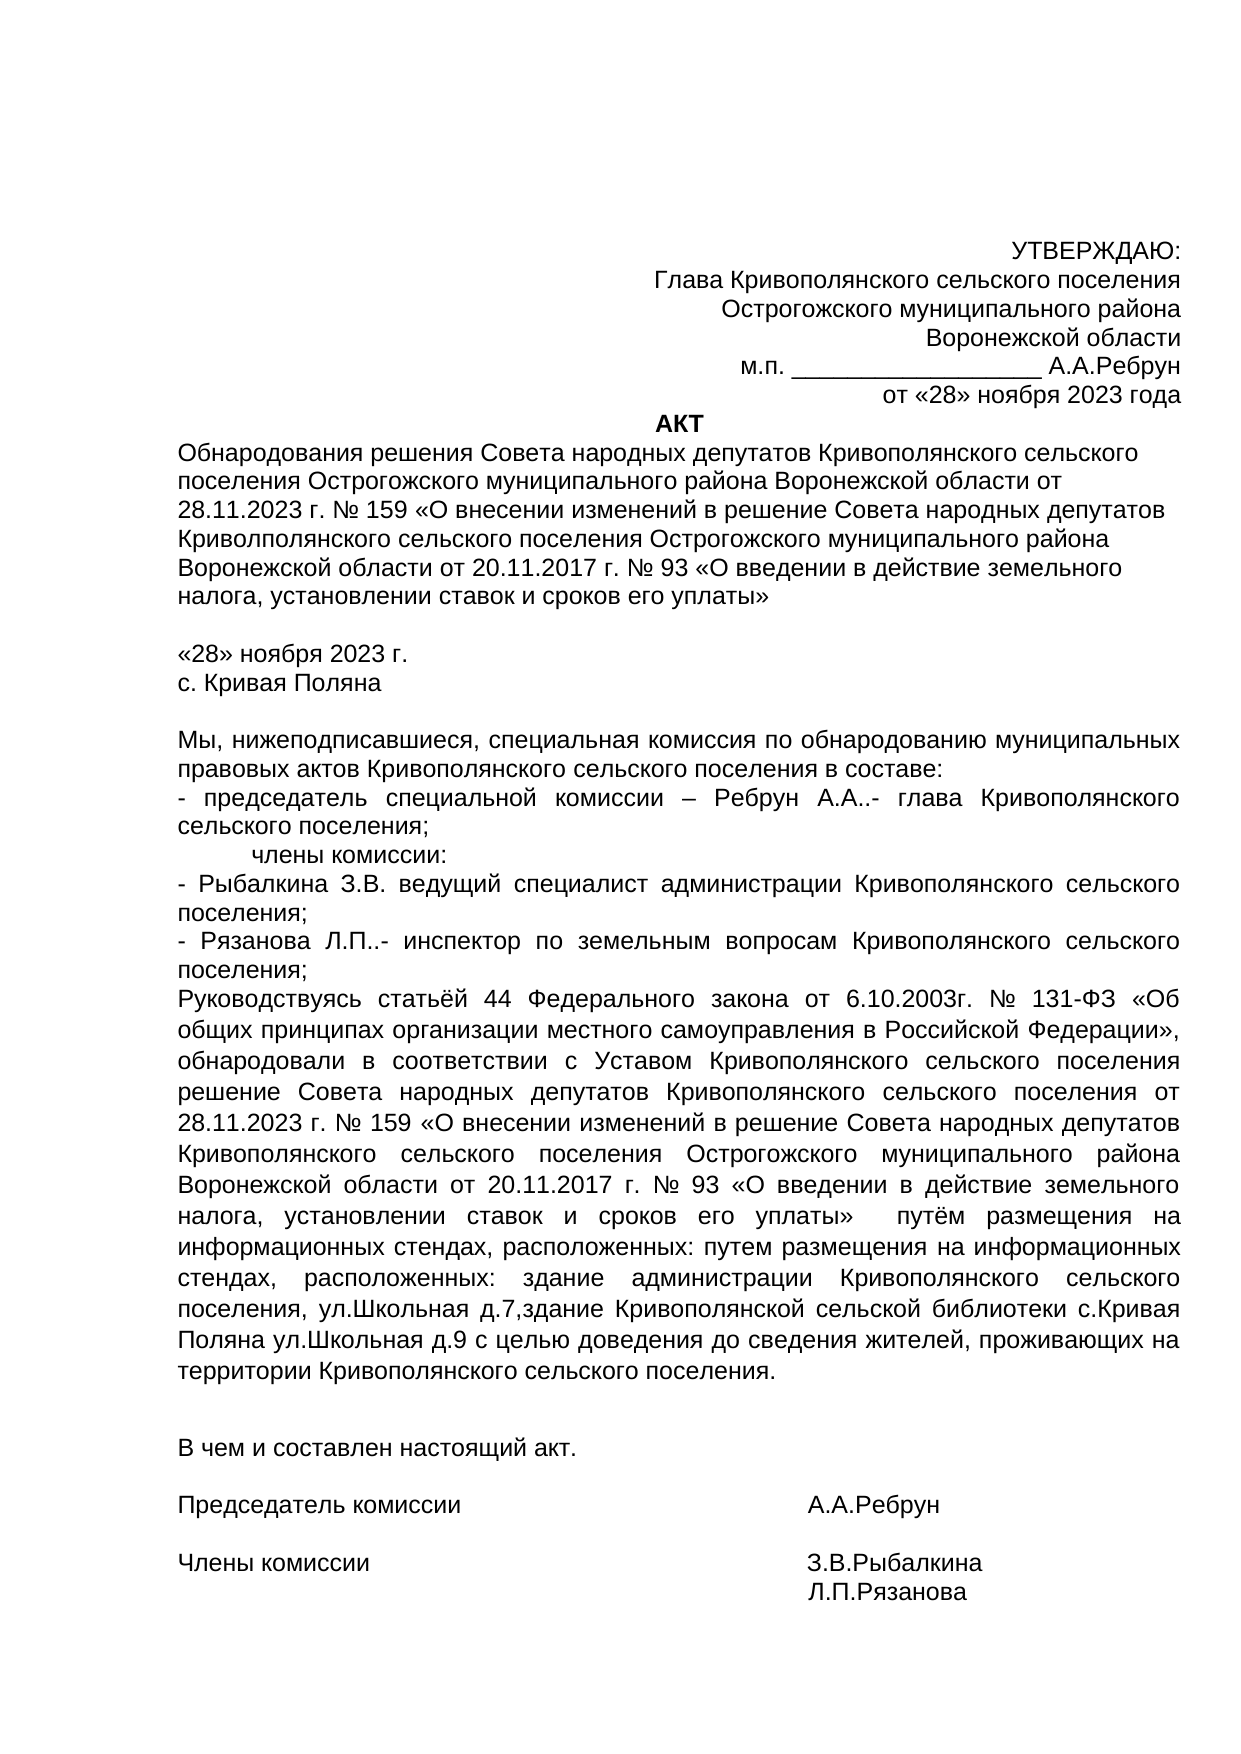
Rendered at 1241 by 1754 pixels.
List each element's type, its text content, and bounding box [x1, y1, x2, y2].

text от «28» ноября 2023 года [177, 380, 1181, 409]
text Председатель комиссии А.А.Ребрун [177, 1490, 1181, 1519]
text - Рязанова Л.П..- инспектор по земельным вопросам Кривополянского сельского поселения; [177, 926, 1181, 984]
text м.п. __________________ А.А.Ребрун [177, 351, 1181, 380]
text УТВЕРЖДАЮ: [177, 236, 1181, 265]
text Острогожского муниципального района [177, 294, 1181, 322]
text члены комиссии: [177, 840, 1181, 869]
text - председатель специальной комиссии – Ребрун А.А..- глава Кривополянского сельского поселения; [177, 782, 1181, 840]
text Воронежской области [177, 322, 1181, 351]
text АКТ [177, 409, 1181, 437]
text В чем и составлен настоящий акт. [177, 1433, 1181, 1461]
text Члены комиссии З.В.Рыбалкина [177, 1548, 1181, 1576]
text Л.П.Рязанова [177, 1576, 1181, 1605]
text с. Кривая Поляна [177, 667, 1181, 696]
text - Рыбалкина З.В. ведущий специалист администрации Кривополянского сельского поселения; [177, 869, 1181, 926]
text «28» ноября 2023 г. [177, 639, 1181, 667]
text Руководствуясь статьёй 44 Федерального закона от 6.10.2003г. № 131-ФЗ «Об общих принципах организации местного самоуправления в Российской Федерации», обнародовали в соответствии с Уставом Кривополянского сельского поселения решение Совета народных депутатов Кривополянского сельского поселения от 28.11.2023 г. № 159 «О внесении изменений в решение Совета народных депутатов Кривополянского сельского поселения Острогожского муниципального района Воронежской области от 20.11.2017 г. № 93 «О введении в действие земельного налога, установлении ставок и сроков его уплаты» путём размещения на информационных стендах, расположенных: путем размещения на информационных стендах, расположенных: здание администрации Кривополянского сельского поселения, ул.Школьная д.7,здание Кривополянской сельской библиотеки с.Кривая Поляна ул.Школьная д.9 с целью доведения до сведения жителей, проживающих на территории Кривополянского сельского поселения. [177, 984, 1181, 1385]
text Обнародования решения Совета народных депутатов Кривополянского сельского поселения Острогожского муниципального района Воронежской области от 28.11.2023 г. № 159 «О внесении изменений в решение Совета народных депутатов Криволполянского сельского поселения Острогожского муниципального района Воронежской области от 20.11.2017 г. № 93 «О введении в действие земельного налога, установлении ставок и сроков его уплаты» [177, 437, 1181, 610]
text Мы, нижеподписавшиеся, специальная комиссия по обнародованию муниципальных правовых актов Кривополянского сельского поселения в составе: [177, 725, 1181, 782]
text Глава Кривополянского сельского поселения [177, 265, 1181, 294]
